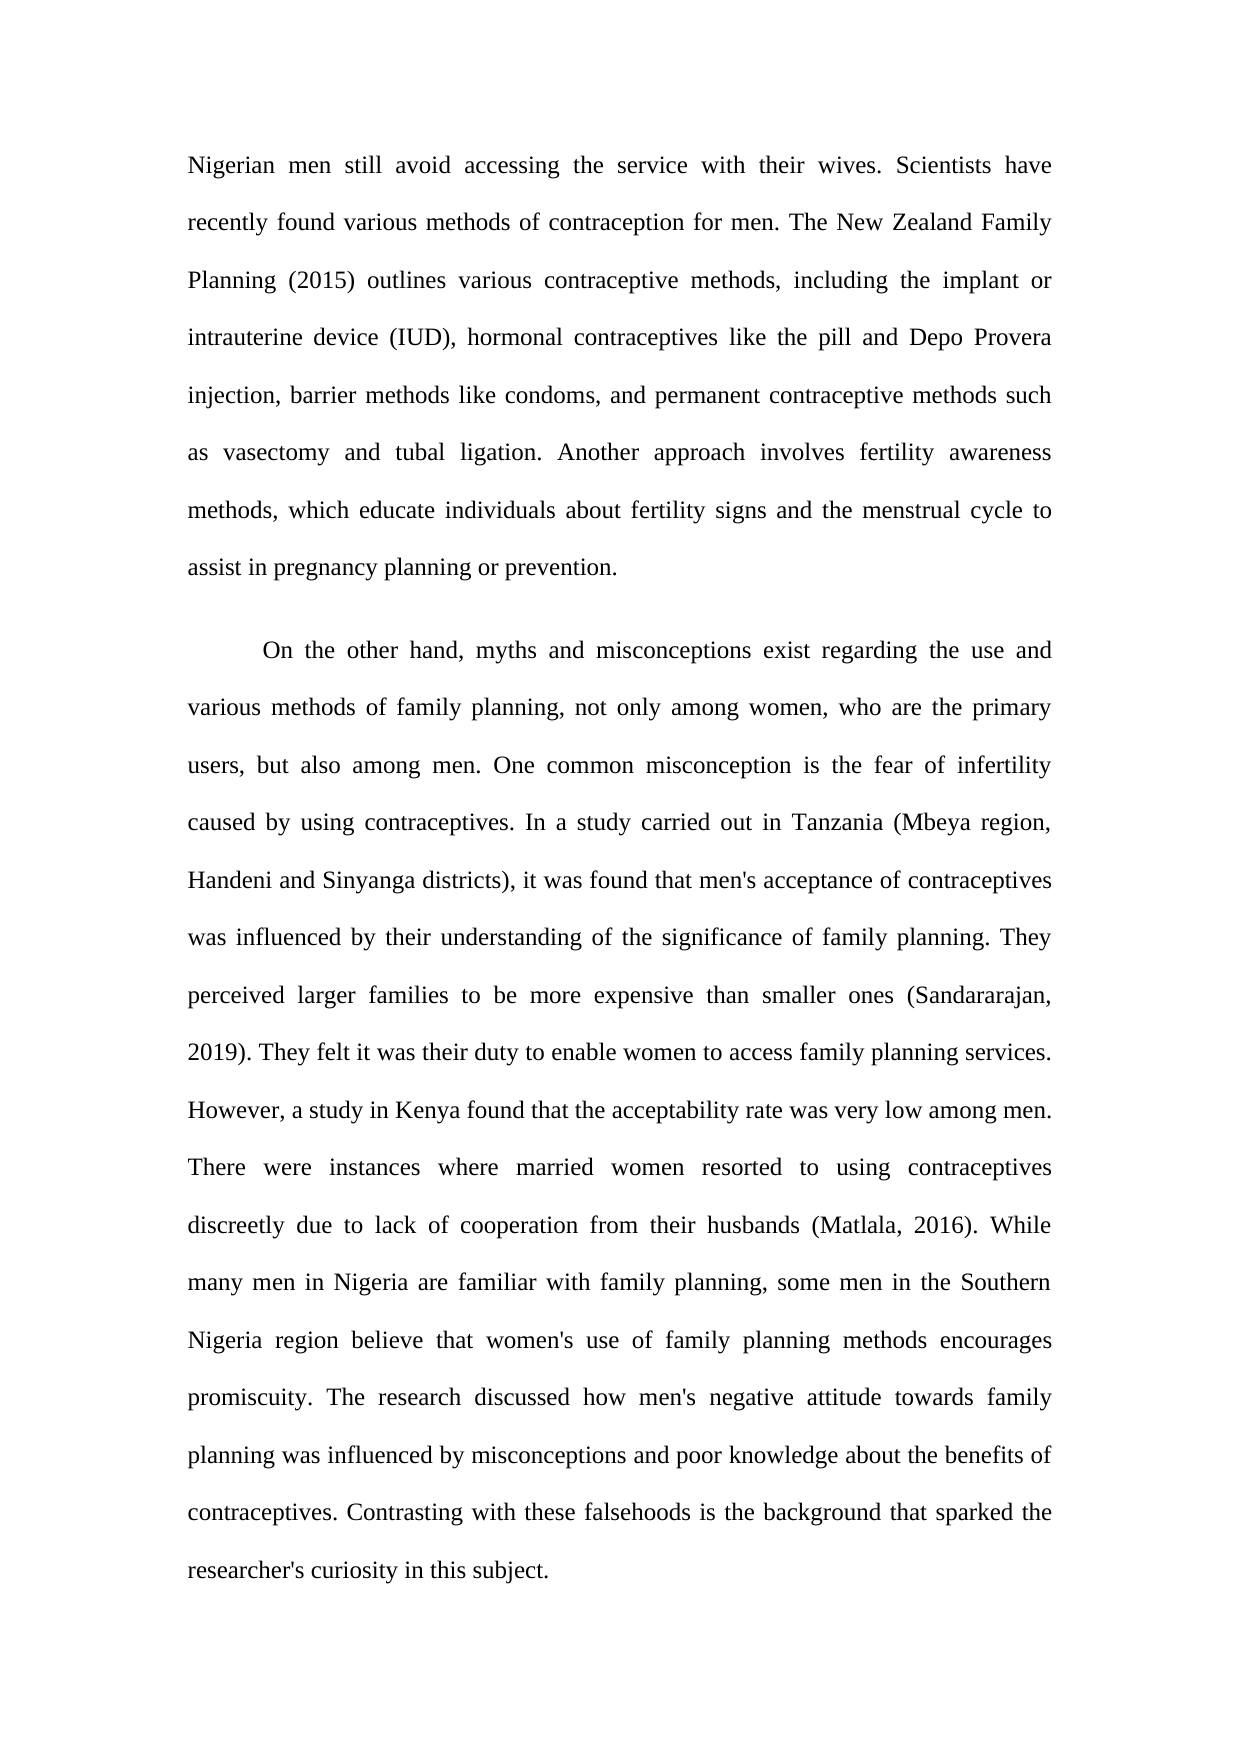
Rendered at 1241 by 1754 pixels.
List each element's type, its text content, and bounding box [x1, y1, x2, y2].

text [187, 150, 1053, 581]
text On the other hand, myths and misconceptions exist regarding the use and various methods of family planning, not only among women, who are the primary users, but also among men. One common misconception is the fear of infertility caused by using contraceptives. In a study carried out in Tanzania (Mbeya region, Handeni and Sinyanga districts), it was found that men's acceptance of contraceptives was influenced by their understanding of the significance of family planning. They perceived larger families to be more expensive than smaller ones (Sandararajan, 2019). They felt it was their duty to enable women to access family planning services. However, a study in Kenya found that the acceptability rate was very low among men. There were instances where married women resorted to using contraceptives discreetly due to lack of cooperation from their husbands (Matlala, 2016). While many men in Nigeria are familiar with family planning, some men in the Southern Nigeria region believe that women's use of family planning methods encourages promiscuity. The research discussed how men's negative attitude towards family planning was influenced by misconceptions and poor knowledge about the benefits of contraceptives. Contrasting with these falsehoods is the background that sparked the researcher's curiosity in this subject. [187, 635, 1053, 1584]
